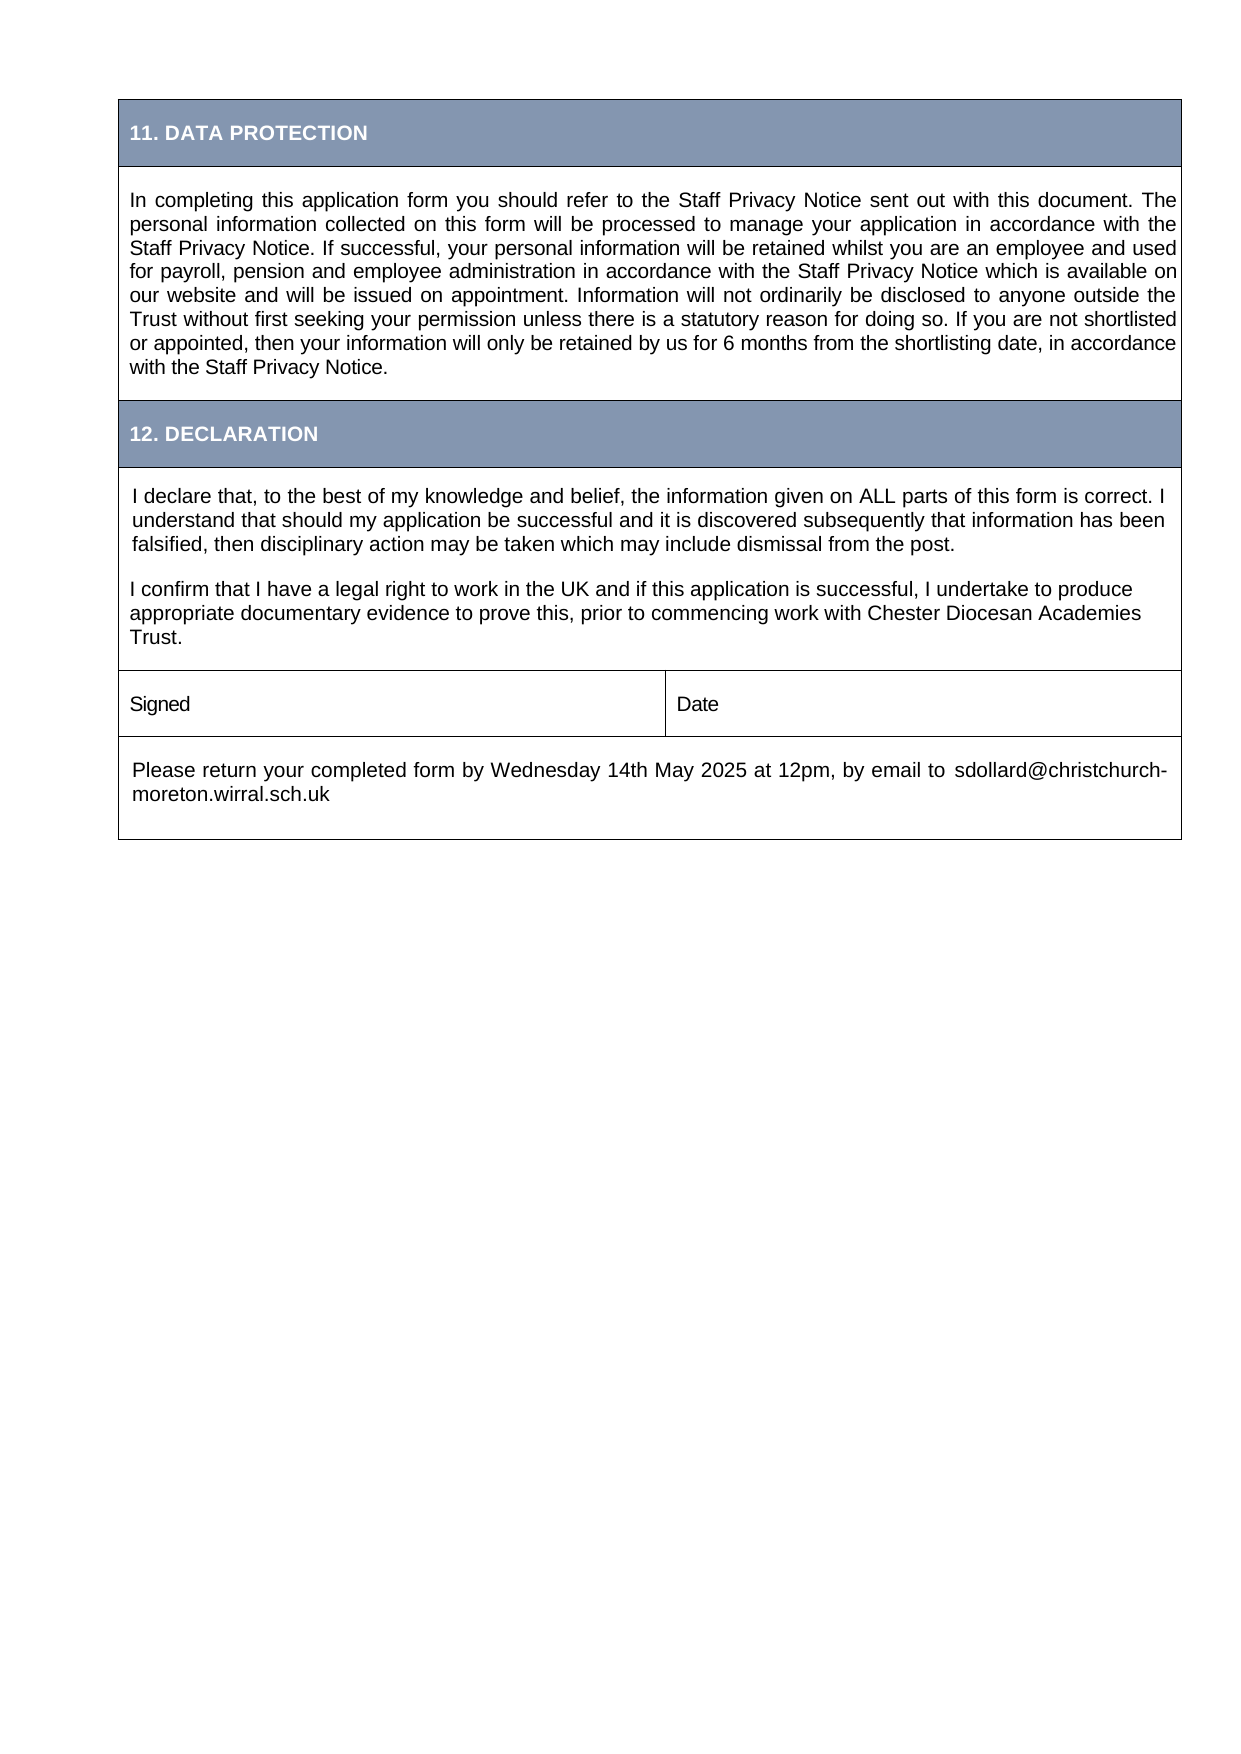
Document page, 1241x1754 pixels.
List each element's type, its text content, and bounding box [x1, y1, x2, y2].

table_cell Please return your completed form by Wednesday 14th May 2025 at 12pm, by email to sdollard@christchurch-moreton.wirral.sch.uk [119, 737, 1181, 839]
table_cell Date [666, 671, 1181, 736]
table_cell Signed [119, 671, 665, 736]
table_cell 12. DECLARATION [119, 401, 1181, 467]
table_cell 11. DATA PROTECTION [119, 100, 1181, 166]
table_cell I declare that, to the best of my knowledge and belief, the information given on ALL parts of this form is correct. I understand that should my application be successful and it is discovered subsequently that information has been falsified, then disciplinary action may be taken which may include dismissal from the post. I confirm that I have a legal right to work in the UK and if this application is successful, I undertake to produce appropriate documentary evidence to prove this, prior to commencing work with Chester Diocesan Academies Trust. [119, 468, 1181, 669]
table_cell In completing this application form you should refer to the Staff Privacy Notice sent out with this document. The personal information collected on this form will be processed to manage your application in accordance with the Staff Privacy Notice. If successful, your personal information will be retained whilst you are an employee and used for payroll, pension and employee administration in accordance with the Staff Privacy Notice which is available on our website and will be issued on appointment. Information will not ordinarily be disclosed to anyone outside the Trust without first seeking your permission unless there is a statutory reason for doing so. If you are not shortlisted or appointed, then your information will only be retained by us for 6 months from the shortlisting date, in accordance with the Staff Privacy Notice. [119, 167, 1181, 400]
